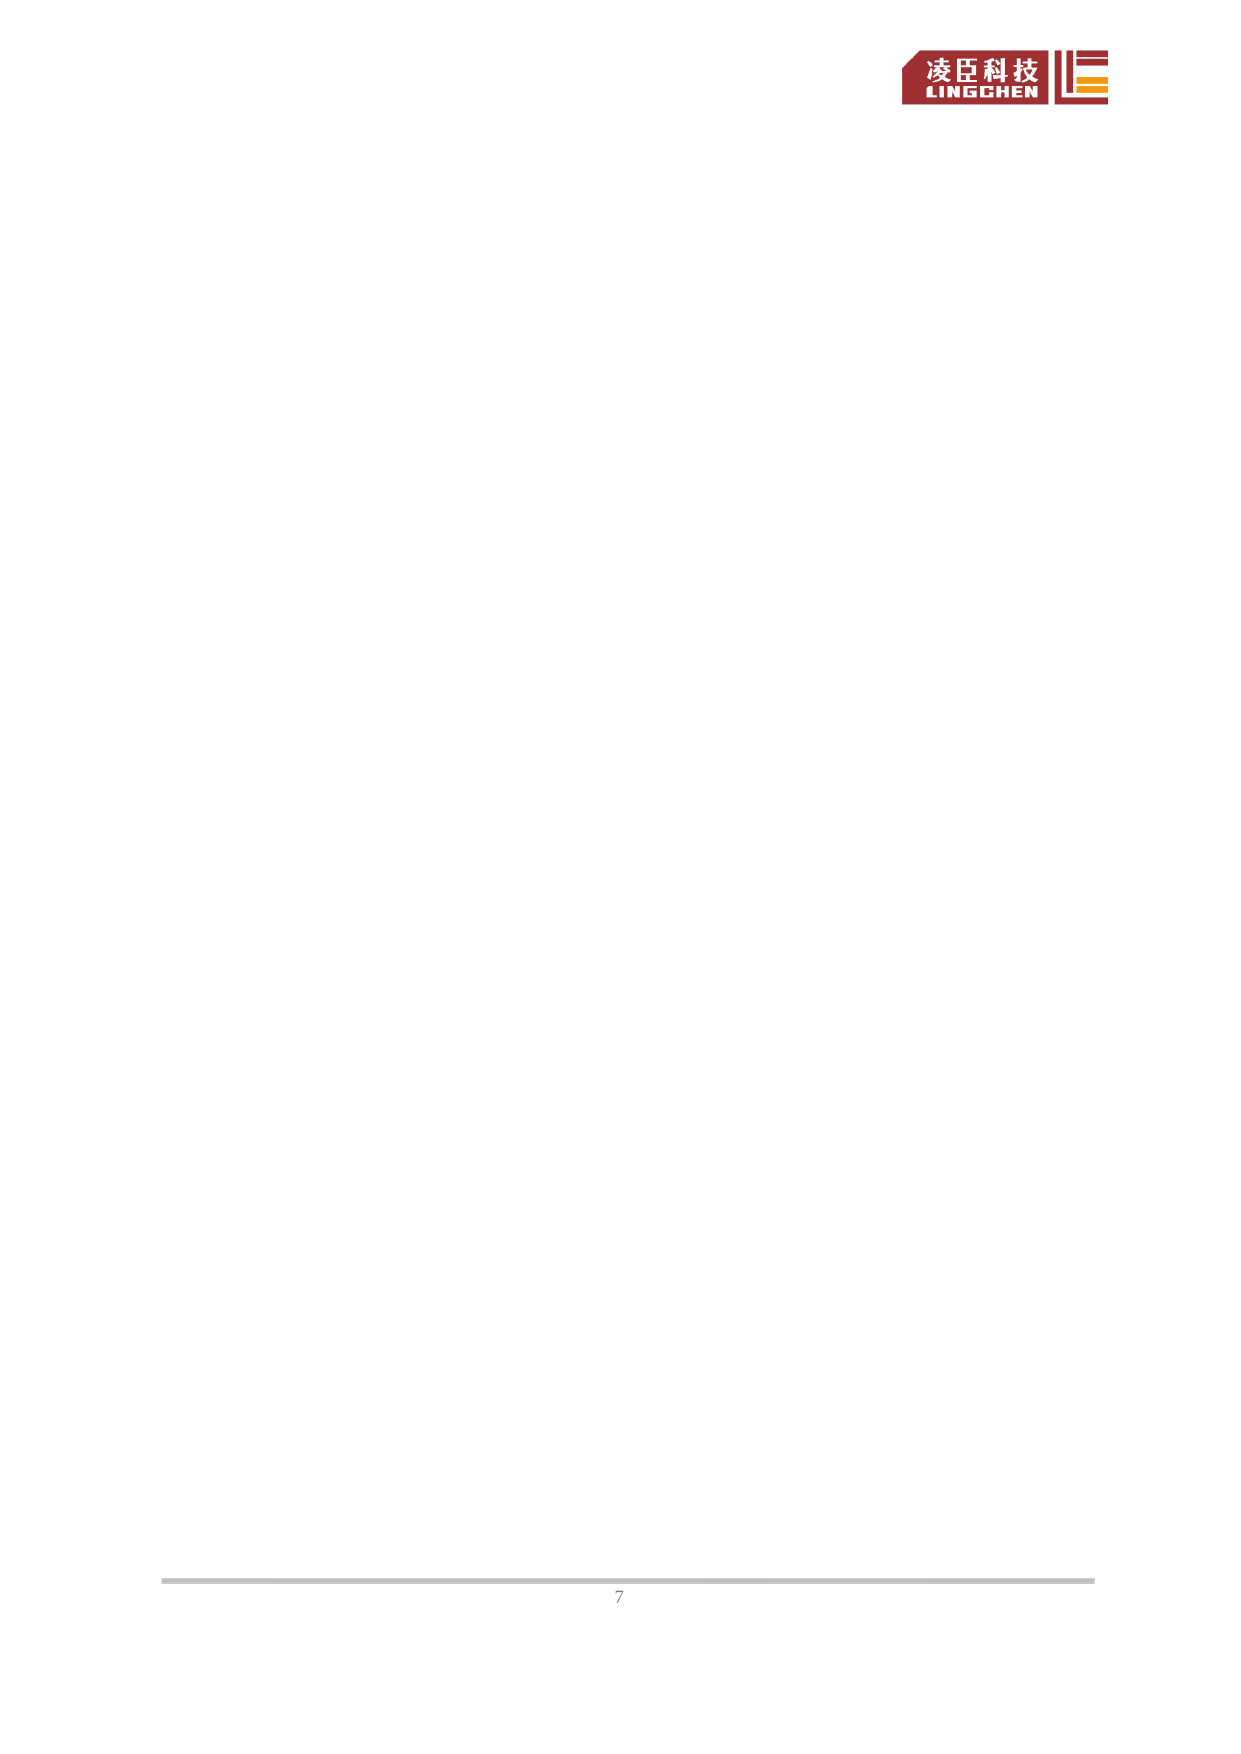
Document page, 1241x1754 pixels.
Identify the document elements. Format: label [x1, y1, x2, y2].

picture [900, 49, 1109, 105]
picture [161, 1578, 1095, 1584]
